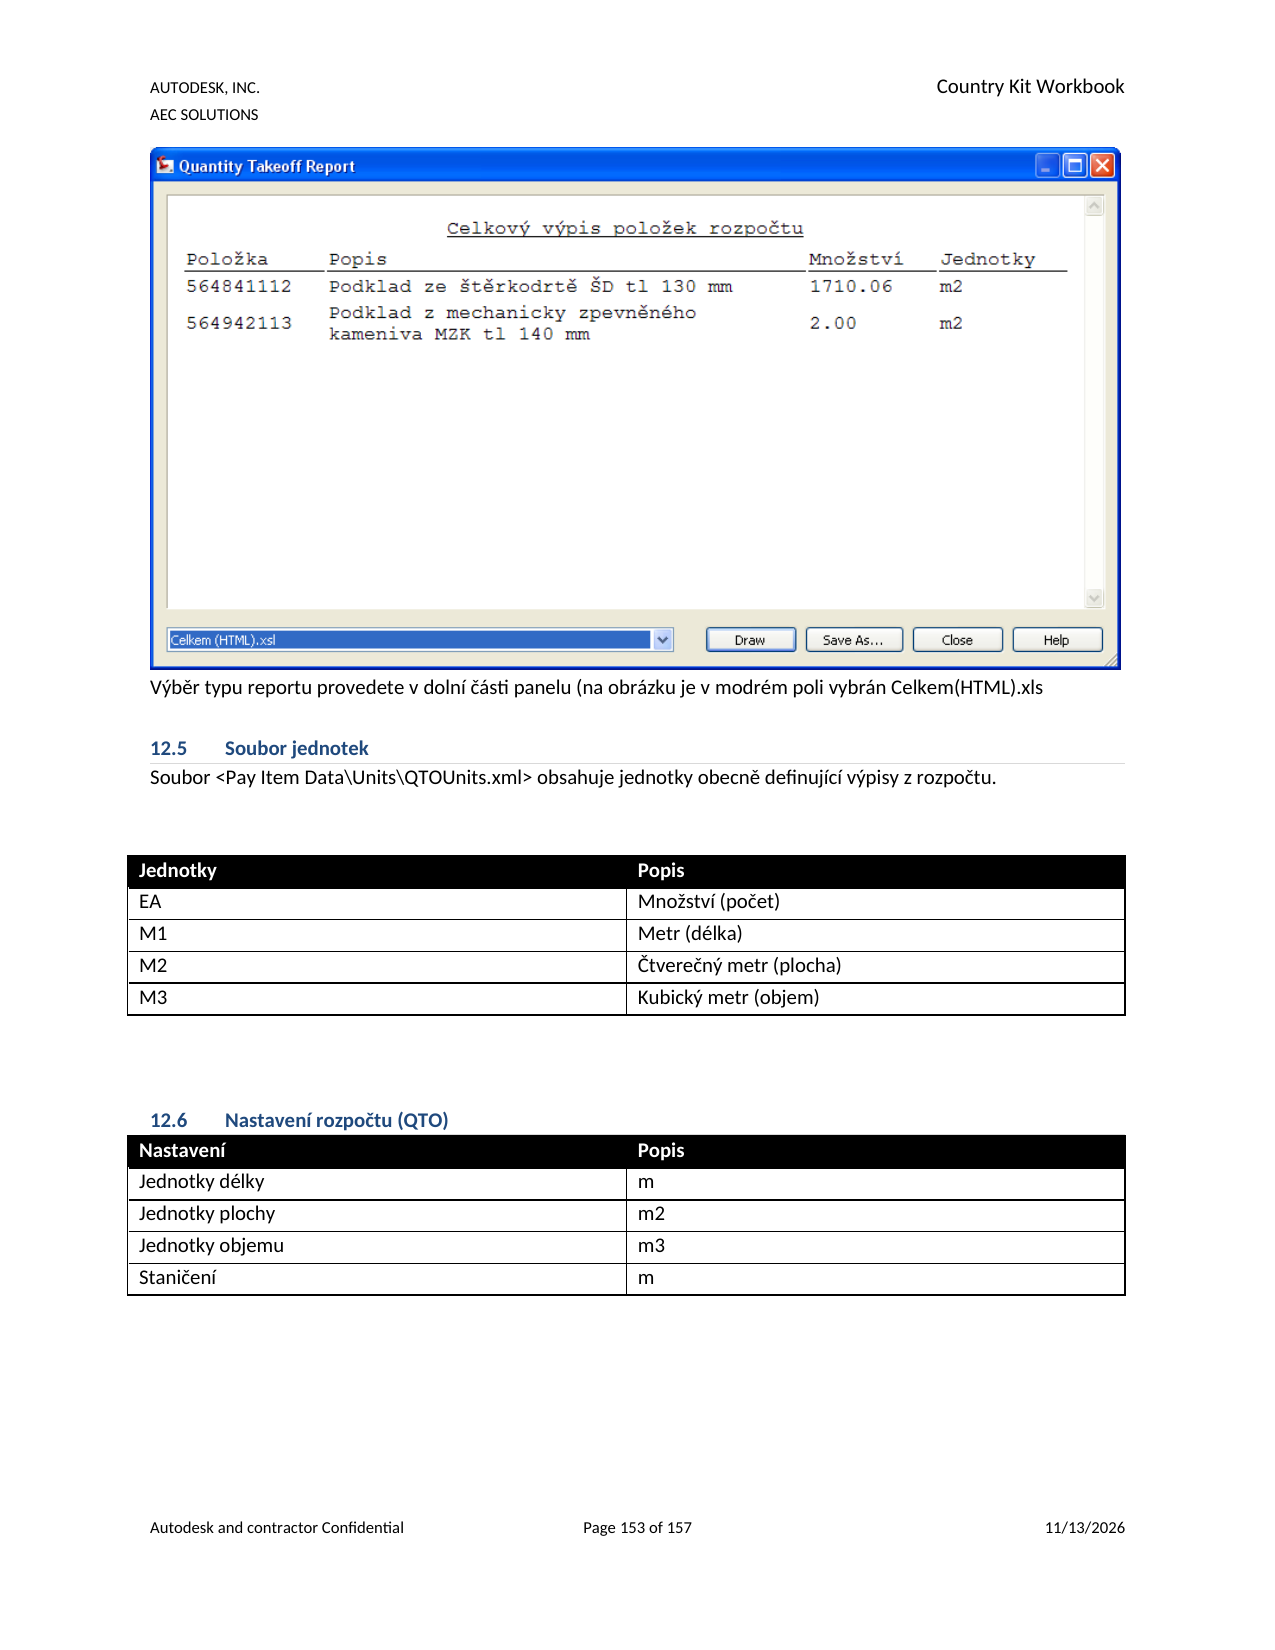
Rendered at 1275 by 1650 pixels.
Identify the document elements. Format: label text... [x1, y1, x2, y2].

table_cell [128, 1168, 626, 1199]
text Soubor <Pay Item Data\Units\QTOUnits.xml> obsahuje jednotky obecně definující výpisy z rozpočtu. [150, 764, 1125, 789]
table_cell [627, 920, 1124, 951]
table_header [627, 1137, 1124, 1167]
subtitle Nastavení rozpočtu (QTO) [150, 1107, 1125, 1134]
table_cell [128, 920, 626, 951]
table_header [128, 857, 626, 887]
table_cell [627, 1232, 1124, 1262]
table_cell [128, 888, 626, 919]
subtitle Soubor jednotek [150, 735, 1125, 763]
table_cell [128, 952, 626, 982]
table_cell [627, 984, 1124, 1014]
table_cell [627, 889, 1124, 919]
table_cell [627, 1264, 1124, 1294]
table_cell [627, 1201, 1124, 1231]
picture [150, 147, 1121, 670]
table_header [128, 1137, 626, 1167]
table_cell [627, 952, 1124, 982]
text Výběr typu reportu provedete v dolní části panelu (na obrázku je v modrém poli vybrán Celkem(HTML).xls [150, 674, 1125, 700]
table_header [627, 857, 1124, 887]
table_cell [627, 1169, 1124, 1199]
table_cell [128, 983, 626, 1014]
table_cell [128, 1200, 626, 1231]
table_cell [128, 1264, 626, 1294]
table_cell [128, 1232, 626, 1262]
